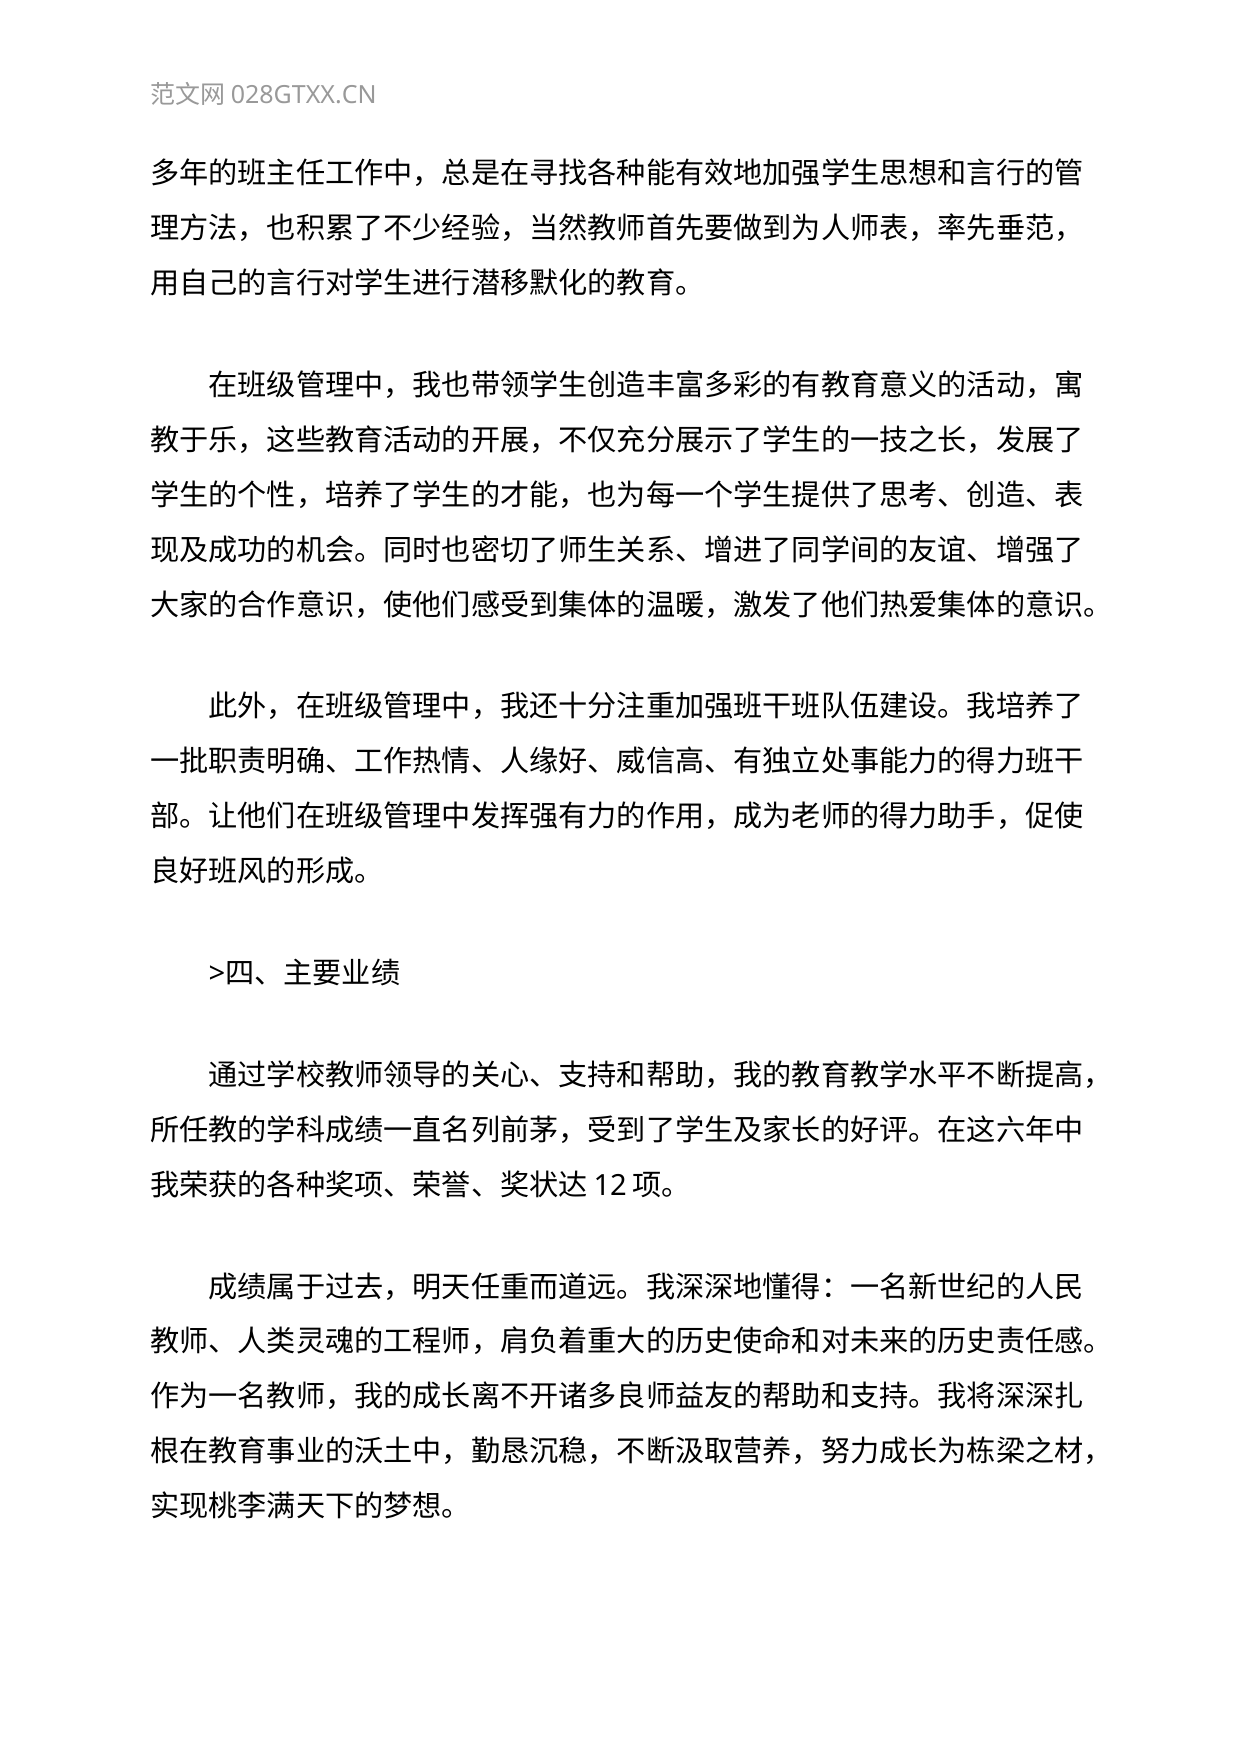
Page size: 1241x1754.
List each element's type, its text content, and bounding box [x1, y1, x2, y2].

text 此外，在班级管理中，我还十分注重加强班干班队伍建设。我培养了一批职责明确、工作热情、人缘好、威信高、有独立处事能力的得力班干部。让他们在班级管理中发挥强有力的作用，成为老师的得力助手，促使良好班风的形成。 [150, 683, 1090, 890]
text 成绩属于过去，明天任重而道远。我深深地懂得：一名新世纪的人民教师、人类灵魂的工程师，肩负着重大的历史使命和对未来的历史责任感。作为一名教师，我的成长离不开诸多良师益友的帮助和支持。我将深深扎根在教育事业的沃土中，勤恳沉稳，不断汲取营养，努力成长为栋梁之材，实现桃李满天下的梦想。 [150, 1263, 1090, 1525]
text 通过学校教师领导的关心、支持和帮助，我的教育教学水平不断提高，所任教的学科成绩一直名列前茅，受到了学生及家长的好评。在这六年中我荣获的各种奖项、荣誉、奖状达12项。 [150, 1051, 1090, 1203]
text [150, 150, 1090, 302]
text 在班级管理中，我也带领学生创造丰富多彩的有教育意义的活动，寓教于乐，这些教育活动的开展，不仅充分展示了学生的一技之长，发展了学生的个性，培养了学生的才能，也为每一个学生提供了思考、创造、表现及成功的机会。同时也密切了师生关系、增进了同学间的友谊、增强了大家的合作意识，使他们感受到集体的温暖，激发了他们热爱集体的意识。 [150, 362, 1090, 623]
text >四、主要业绩 [150, 949, 1090, 992]
